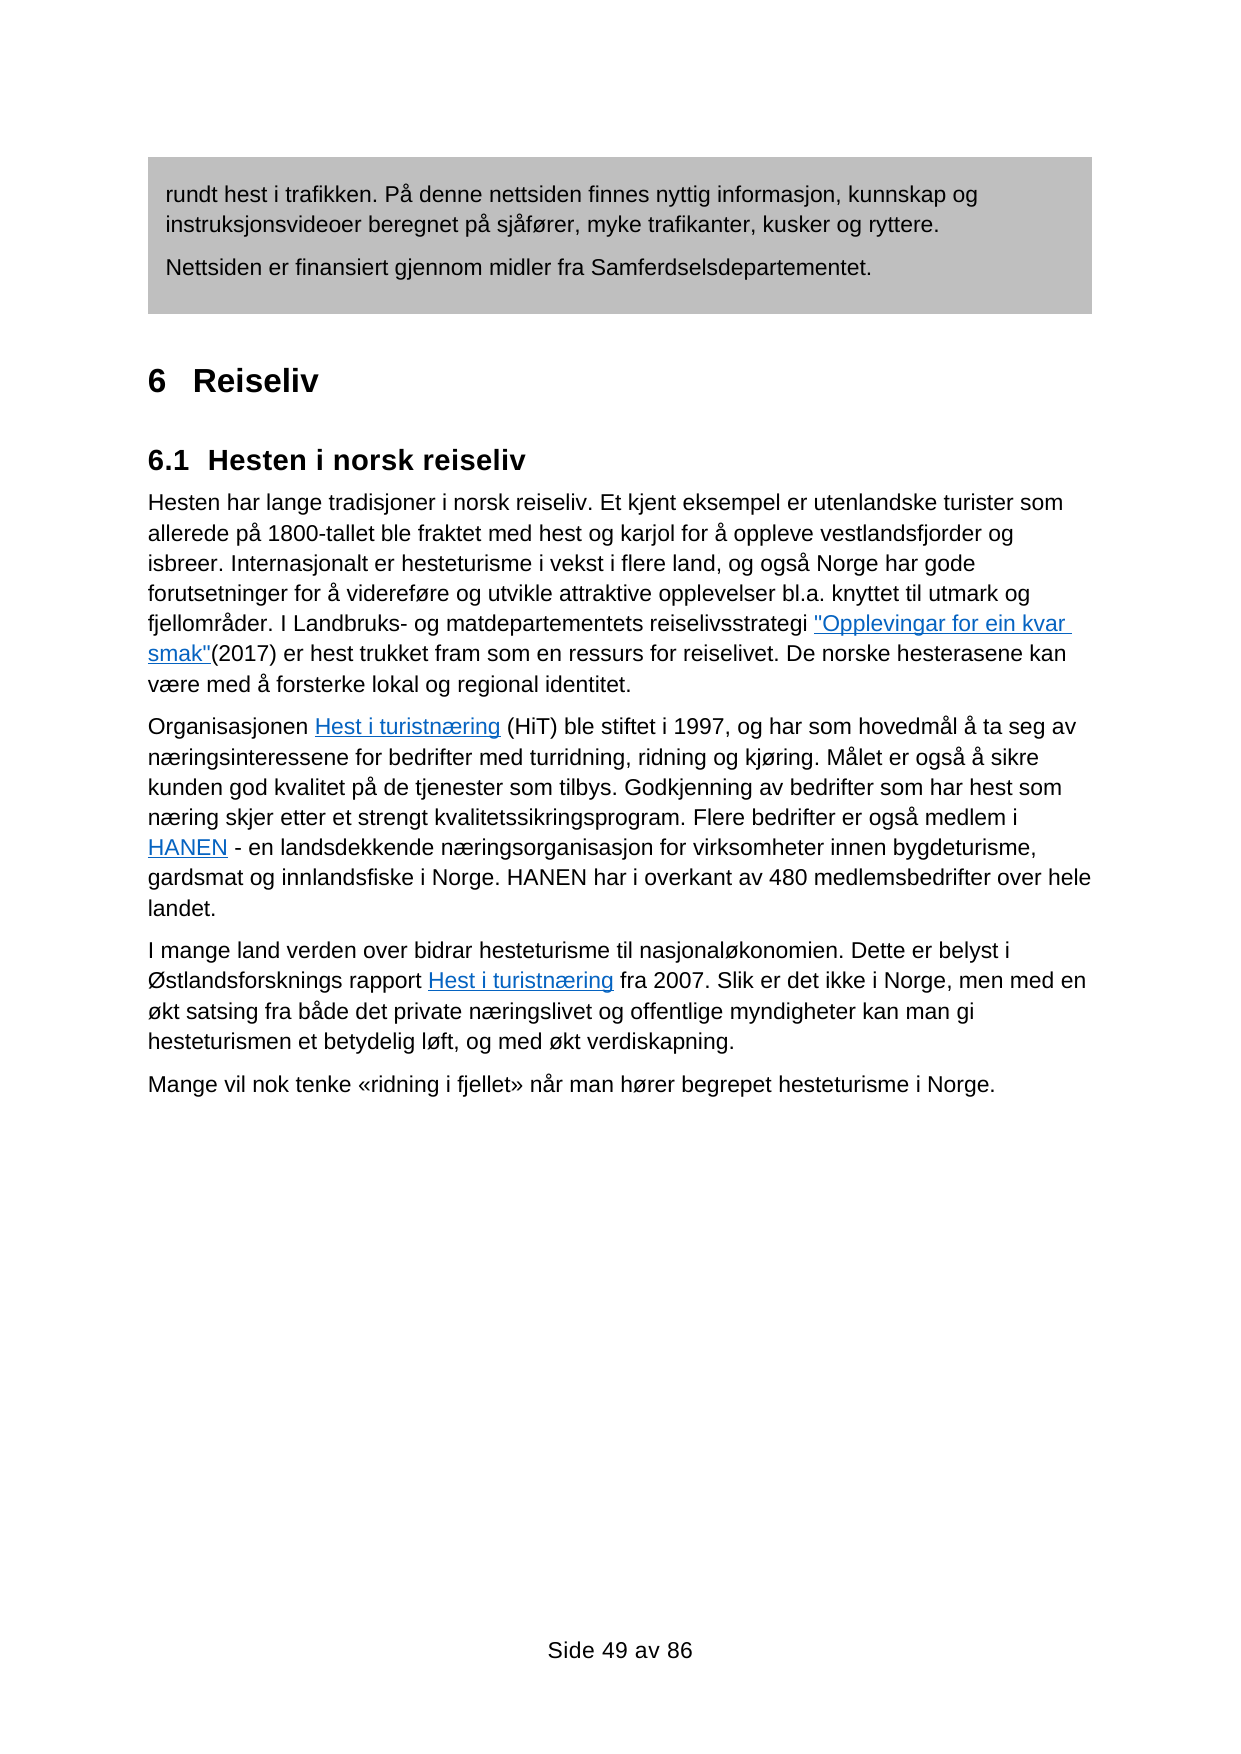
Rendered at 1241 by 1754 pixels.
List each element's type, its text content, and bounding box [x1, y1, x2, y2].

subtitle Reiseliv [148, 361, 1093, 399]
text Hesten har lange tradisjoner i norsk reiseliv. Et kjent eksempel er utenlandske turister som allerede på 1800-tallet ble fraktet med hest og karjol for å oppleve vestlandsfjorder og isbreer. Internasjonalt er hesteturisme i vekst i flere land, og også Norge har gode forutsetninger for å videreføre og utvikle attraktive opplevelser bl.a. knyttet til utmark og fjellområder. I Landbruks- og matdepartementets reiselivsstrategi "Opplevingar for ein kvar smak"(2017) er hest trukket fram som en ressurs for reiselivet. De norske hesterasene kan være med å forsterke lokal og regional identitet. [148, 489, 1093, 697]
text Organisasjonen Hest i turistnæring (HiT) ble stiftet i 1997, og har som hovedmål å ta seg av næringsinteressene for bedrifter med turridning, ridning og kjøring. Målet er også å sikre kunden god kvalitet på de tjenester som tilbys. Godkjenning av bedrifter som har hest som næring skjer etter et strengt kvalitetssikringsprogram. Flere bedrifter er også medlem i HANEN - en landsdekkende næringsorganisasjon for virksomheter innen bygdeturisme, gardsmat og innlandsfiske i Norge. HANEN har i overkant av 480 medlemsbedrifter over hele landet. [148, 713, 1093, 921]
text Mange vil nok tenke «ridning i fjellet» når man hører begrepet hesteturisme i Norge. [148, 1071, 1093, 1097]
subtitle Hesten i norsk reiseliv [148, 442, 1093, 476]
text I mange land verden over bidrar hesteturisme til nasjonaløkonomien. Dette er belyst i Østlandsforsknings rapport Hest i turistnæring fra 2007. Slik er det ikke i Norge, men med en økt satsing fra både det private næringslivet og offentlige myndigheter kan man gi hesteturismen et betydelig løft, og med økt verdiskapning. [148, 937, 1093, 1054]
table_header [148, 157, 1092, 314]
